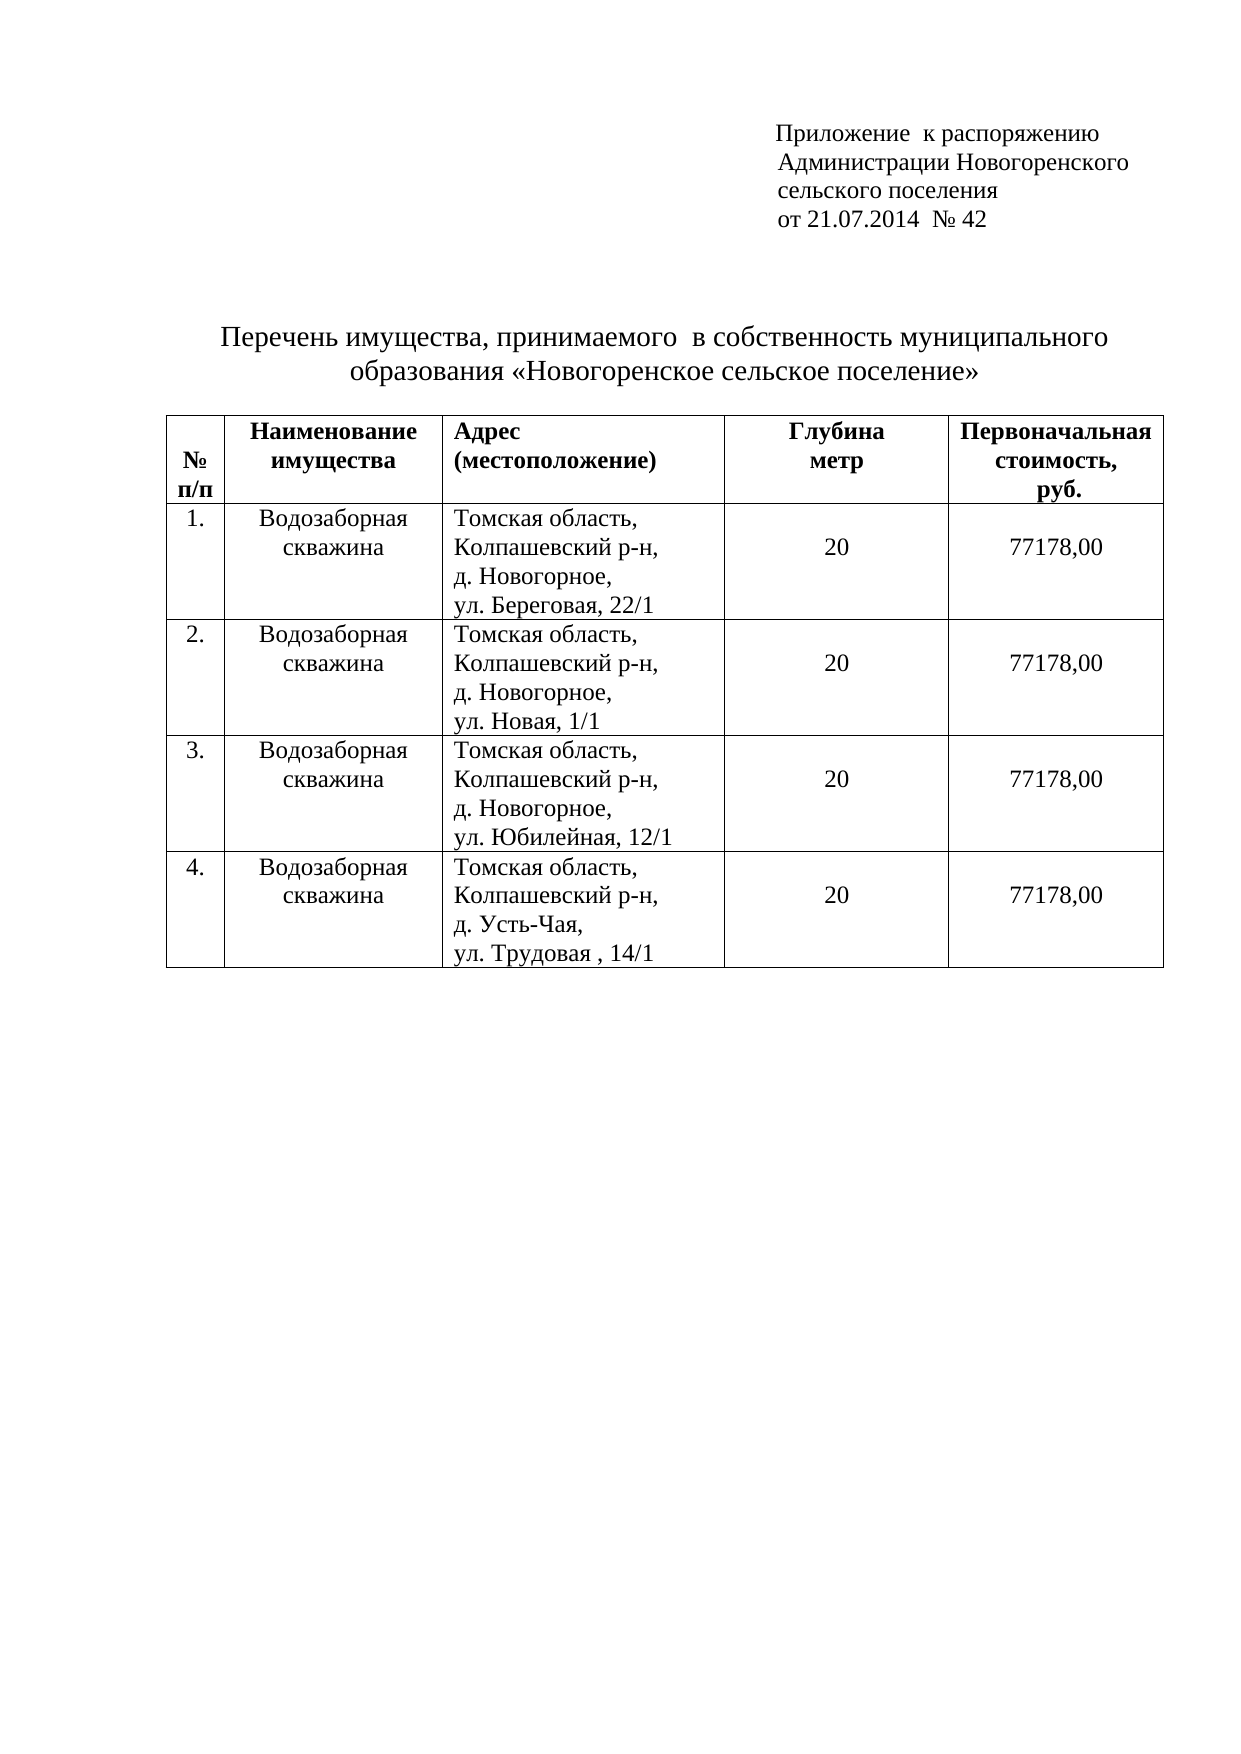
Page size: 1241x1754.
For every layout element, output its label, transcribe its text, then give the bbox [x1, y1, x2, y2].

table_cell 4. [167, 852, 224, 967]
table_header Наименование имущества [225, 416, 442, 502]
table_cell 77178,00 [949, 620, 1163, 734]
table_cell Томская область, Колпашевский р-н, д. Усть-Чая, ул. Трудовая , 14/1 [443, 852, 724, 967]
table_header № п/п [167, 416, 224, 502]
text Перечень имущества, принимаемого в собственность муниципального образования «Новогоренское сельское поселение» [177, 319, 1152, 386]
table_cell 3. [167, 736, 224, 851]
text от 21.07.2014 № 42 [177, 204, 1152, 233]
table_cell 20 [725, 852, 948, 967]
table_cell 2. [167, 620, 224, 734]
table_cell Водозаборная скважина [225, 620, 442, 734]
table_cell 20 [725, 620, 948, 734]
table_cell 20 [725, 736, 948, 851]
table_header Глубина метр [725, 416, 948, 502]
text Приложение к распоряжению [177, 118, 1152, 147]
table_cell Водозаборная скважина [225, 736, 442, 851]
table_cell Томская область, Колпашевский р-н, д. Новогорное, ул. Береговая, 22/1 [443, 504, 724, 618]
table_cell Томская область, Колпашевский р-н, д. Новогорное, ул. Юбилейная, 12/1 [443, 736, 724, 851]
text сельского поселения [177, 176, 1152, 204]
table_cell Водозаборная скважина [225, 852, 442, 967]
table_cell Водозаборная скважина [225, 504, 442, 618]
table_cell 77178,00 [949, 736, 1163, 851]
table_header Адрес (местоположение) [443, 416, 724, 502]
text Администрации Новогоренского [177, 147, 1152, 176]
table_cell 77178,00 [949, 504, 1163, 618]
table_cell 77178,00 [949, 852, 1163, 967]
table_header Первоначальная стоимость, руб. [949, 416, 1163, 502]
table_cell Томская область, Колпашевский р-н, д. Новогорное, ул. Новая, 1/1 [443, 620, 724, 734]
table_cell 20 [725, 504, 948, 618]
table_cell 1. [167, 504, 224, 618]
